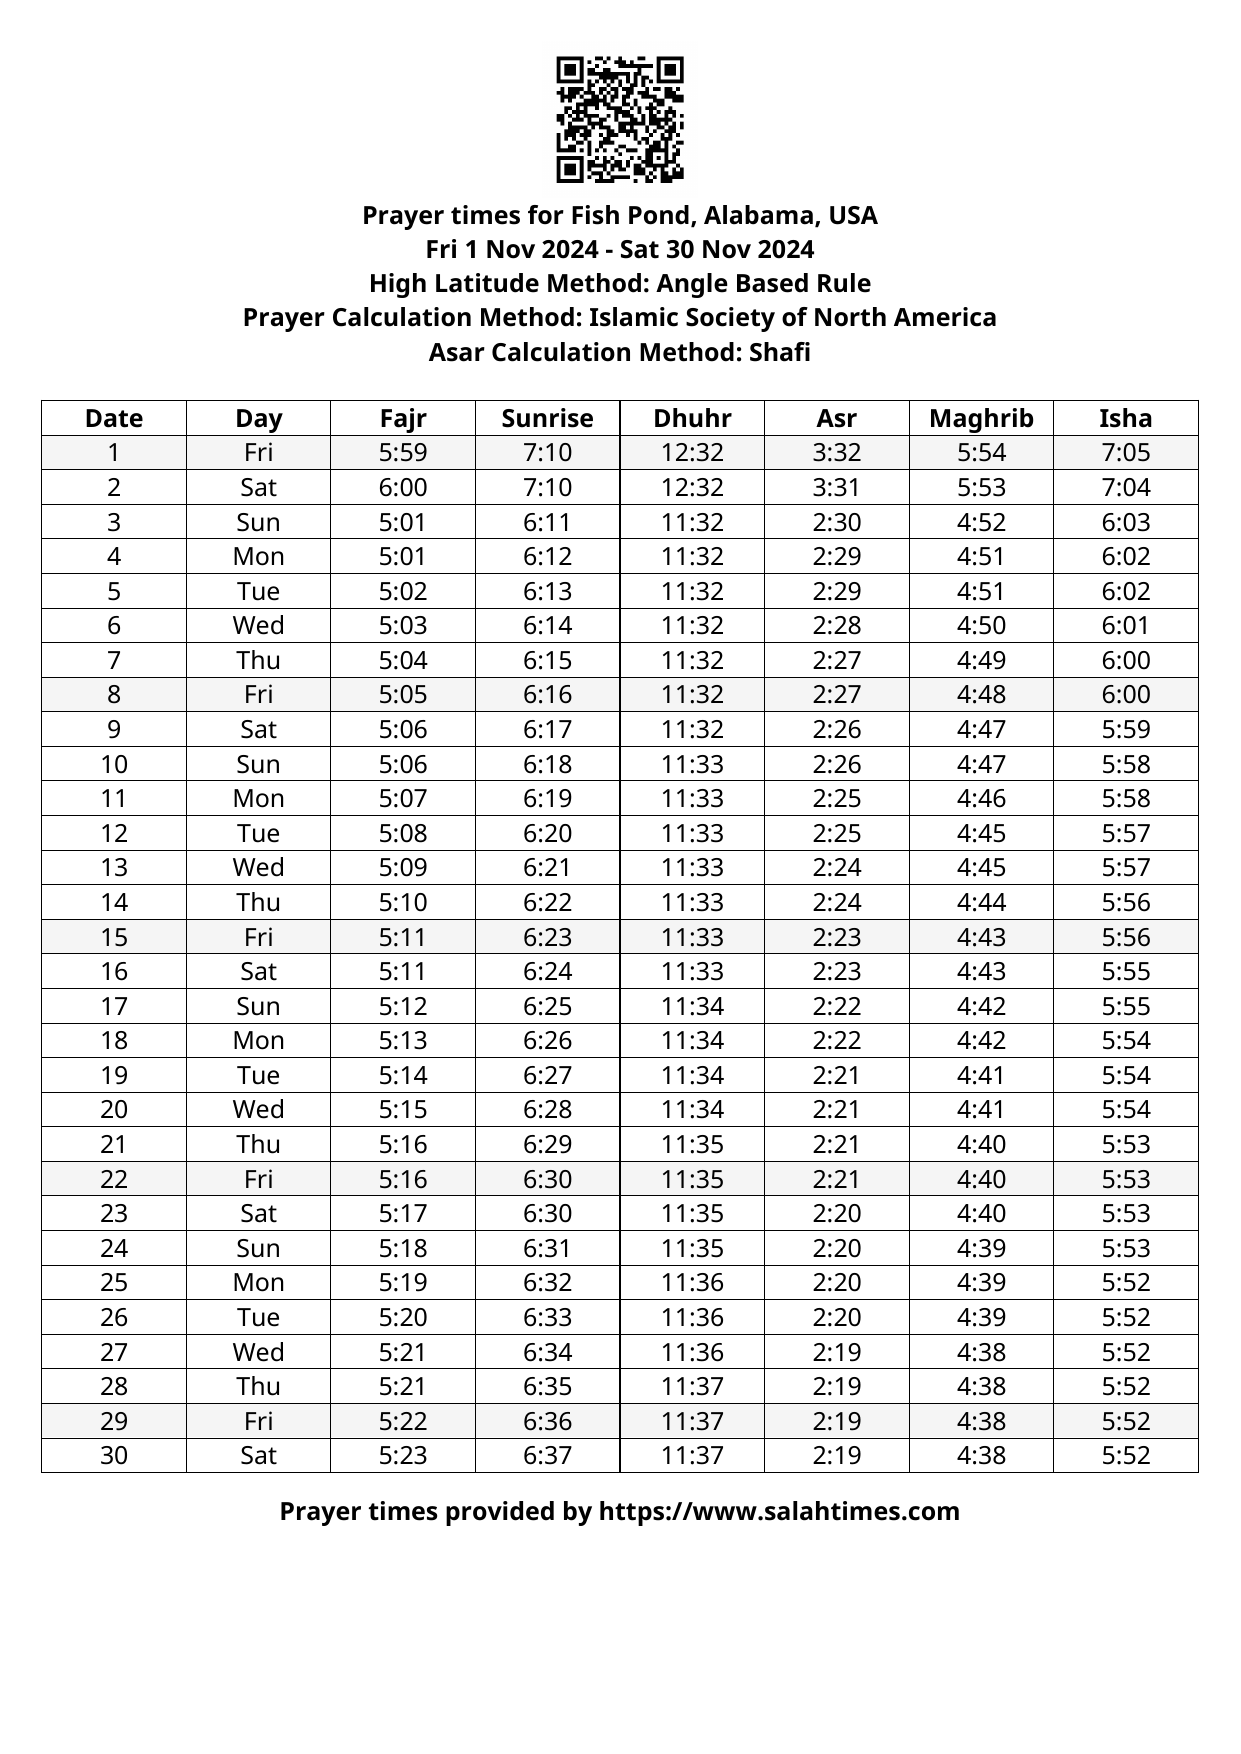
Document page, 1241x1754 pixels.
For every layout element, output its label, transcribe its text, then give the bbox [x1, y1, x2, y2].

table_cell 4:38 [910, 1335, 1053, 1368]
table_cell Mon [187, 539, 330, 573]
table_cell 6:30 [476, 1196, 619, 1230]
table_cell Sat [187, 954, 330, 988]
table_cell Wed [187, 851, 330, 884]
table_cell 11:32 [621, 678, 764, 711]
table_cell 4:38 [910, 1369, 1053, 1403]
table_cell 6:00 [1054, 643, 1198, 677]
table_cell 11:32 [621, 505, 764, 538]
table_cell 6:28 [476, 1093, 619, 1126]
table_cell 4:40 [910, 1196, 1053, 1230]
table_cell 6:15 [476, 643, 619, 677]
table_cell 20 [42, 1093, 186, 1126]
table_cell 4:41 [910, 1093, 1053, 1126]
table_cell 5:58 [1054, 747, 1198, 780]
table_cell 11:37 [621, 1369, 764, 1403]
table_cell 2:27 [765, 643, 909, 677]
table_cell 4:45 [910, 816, 1053, 849]
table_cell 5:04 [331, 643, 475, 677]
table_cell 4:44 [910, 885, 1053, 919]
table_cell 6:22 [476, 885, 619, 919]
text Prayer Calculation Method: Islamic Society of North America [42, 300, 1198, 334]
table_cell 11:33 [621, 954, 764, 988]
table_cell 12:32 [621, 436, 764, 469]
table_cell 5:52 [1054, 1266, 1198, 1299]
table_cell 5:55 [1054, 989, 1198, 1022]
table_cell 4:45 [910, 851, 1053, 884]
table_cell 11:33 [621, 885, 764, 919]
table_cell 11:33 [621, 747, 764, 780]
text Prayer times for Fish Pond, Alabama, USA [42, 198, 1198, 232]
table_cell 4:38 [910, 1404, 1053, 1437]
table_cell 7:10 [476, 436, 619, 469]
table_cell 27 [42, 1335, 186, 1368]
table_cell 4:41 [910, 1058, 1053, 1092]
table_cell 4:39 [910, 1231, 1053, 1264]
table_cell 3:32 [765, 436, 909, 469]
table_cell 22 [42, 1162, 186, 1195]
table_cell Fri [187, 678, 330, 711]
table_cell Thu [187, 643, 330, 677]
table_cell 2:21 [765, 1093, 909, 1126]
table_cell 6:34 [476, 1335, 619, 1368]
table_cell Fri [187, 436, 330, 469]
table_cell 6:30 [476, 1162, 619, 1195]
table_cell Thu [187, 885, 330, 919]
table_cell 5:53 [1054, 1127, 1198, 1161]
table_cell Fri [187, 920, 330, 953]
table_cell 6:21 [476, 851, 619, 884]
table_cell 6:00 [331, 470, 475, 504]
table_cell 5:06 [331, 747, 475, 780]
table_cell 11:37 [621, 1439, 764, 1472]
table_cell Mon [187, 1024, 330, 1057]
table_cell 17 [42, 989, 186, 1022]
table_cell 2:23 [765, 920, 909, 953]
table_cell 5 [42, 574, 186, 607]
table_cell 2:22 [765, 1024, 909, 1057]
table_cell Sun [187, 989, 330, 1022]
table_cell Tue [187, 1058, 330, 1092]
table_cell 11:35 [621, 1127, 764, 1161]
table_cell 5:20 [331, 1300, 475, 1334]
table_cell 5:11 [331, 920, 475, 953]
table_cell 11:32 [621, 609, 764, 642]
table_cell Fri [187, 1162, 330, 1195]
table_cell 12 [42, 816, 186, 849]
table_cell 6:12 [476, 539, 619, 573]
table_cell 5:13 [331, 1024, 475, 1057]
table_cell 2:26 [765, 712, 909, 746]
table_cell 5:54 [1054, 1093, 1198, 1126]
table_cell 10 [42, 747, 186, 780]
table_cell 6:26 [476, 1024, 619, 1057]
table_cell 11:34 [621, 1058, 764, 1092]
table_cell 11 [42, 781, 186, 815]
table_cell 11:33 [621, 781, 764, 815]
table_cell 5:08 [331, 816, 475, 849]
table_cell 6:33 [476, 1300, 619, 1334]
table_header Date [42, 401, 186, 434]
text Fri 1 Nov 2024 - Sat 30 Nov 2024 [42, 232, 1198, 266]
table_cell 4:40 [910, 1162, 1053, 1195]
table_header Asr [765, 401, 909, 434]
table_cell 5:16 [331, 1162, 475, 1195]
table_cell 2:24 [765, 851, 909, 884]
table_cell 5:18 [331, 1231, 475, 1264]
table_cell 5:59 [1054, 712, 1198, 746]
table_cell 2:28 [765, 609, 909, 642]
table_cell Tue [187, 1300, 330, 1334]
text Prayer times provided by https://www.salahtimes.com [42, 1494, 1198, 1528]
table_cell 2:25 [765, 781, 909, 815]
table_cell 5:53 [1054, 1162, 1198, 1195]
table_cell 5:58 [1054, 781, 1198, 815]
table_cell 5:54 [1054, 1024, 1198, 1057]
table_cell 2:26 [765, 747, 909, 780]
table_cell 28 [42, 1369, 186, 1403]
table_cell 4:51 [910, 539, 1053, 573]
table_cell 6:27 [476, 1058, 619, 1092]
table_cell 5:11 [331, 954, 475, 988]
table_cell 5:23 [331, 1439, 475, 1472]
table_cell 11:33 [621, 920, 764, 953]
table_cell 2:19 [765, 1439, 909, 1472]
table_cell 5:07 [331, 781, 475, 815]
table_cell Mon [187, 781, 330, 815]
table_cell 3 [42, 505, 186, 538]
table_cell 11:36 [621, 1266, 764, 1299]
table_cell 19 [42, 1058, 186, 1092]
table_cell 2:20 [765, 1300, 909, 1334]
table_cell 2:20 [765, 1196, 909, 1230]
table_cell 2:21 [765, 1162, 909, 1195]
table_cell 3:31 [765, 470, 909, 504]
table_cell 6:31 [476, 1231, 619, 1264]
table_cell Thu [187, 1369, 330, 1403]
table_cell 5:01 [331, 505, 475, 538]
table_cell 4:42 [910, 989, 1053, 1022]
table_cell 5:57 [1054, 816, 1198, 849]
table_cell 11:35 [621, 1231, 764, 1264]
table_header Fajr [331, 401, 475, 434]
table_cell 14 [42, 885, 186, 919]
table_cell 11:34 [621, 1024, 764, 1057]
table_cell 5:14 [331, 1058, 475, 1092]
table_cell 6:20 [476, 816, 619, 849]
table_cell 5:03 [331, 609, 475, 642]
table_cell 23 [42, 1196, 186, 1230]
table_cell Sat [187, 1196, 330, 1230]
table_cell 15 [42, 920, 186, 953]
table_cell 6:17 [476, 712, 619, 746]
table_cell 2:27 [765, 678, 909, 711]
table_cell Wed [187, 1093, 330, 1126]
table_cell Sat [187, 1439, 330, 1472]
table_cell Wed [187, 609, 330, 642]
table_cell 4:39 [910, 1266, 1053, 1299]
table_cell 30 [42, 1439, 186, 1472]
table_cell 2:20 [765, 1266, 909, 1299]
table_cell 6:24 [476, 954, 619, 988]
table_cell 24 [42, 1231, 186, 1264]
table_cell 6:16 [476, 678, 619, 711]
table_cell 11:36 [621, 1335, 764, 1368]
table_cell Sat [187, 470, 330, 504]
table_cell 4:39 [910, 1300, 1053, 1334]
table_cell 11:33 [621, 816, 764, 849]
text Asar Calculation Method: Shafi [42, 334, 1198, 368]
table_cell Mon [187, 1266, 330, 1299]
table_cell 11:34 [621, 1093, 764, 1126]
table_cell 11:36 [621, 1300, 764, 1334]
table_cell 6:18 [476, 747, 619, 780]
table_cell 5:09 [331, 851, 475, 884]
text High Latitude Method: Angle Based Rule [42, 266, 1198, 300]
table_cell 11:33 [621, 851, 764, 884]
table_cell 16 [42, 954, 186, 988]
table_cell 6:23 [476, 920, 619, 953]
table_cell 4:40 [910, 1127, 1053, 1161]
table_cell 11:35 [621, 1162, 764, 1195]
picture [542, 41, 699, 198]
table_cell 6:14 [476, 609, 619, 642]
table_cell 4:46 [910, 781, 1053, 815]
table_cell 5:06 [331, 712, 475, 746]
table_cell 2 [42, 470, 186, 504]
table_cell 2:22 [765, 989, 909, 1022]
table_cell 6:00 [1054, 678, 1198, 711]
table_cell 8 [42, 678, 186, 711]
table_cell 5:53 [1054, 1231, 1198, 1264]
table_cell Sun [187, 747, 330, 780]
table_cell 5:22 [331, 1404, 475, 1437]
table_cell 5:54 [1054, 1058, 1198, 1092]
table_cell 4:47 [910, 747, 1053, 780]
table_cell 5:05 [331, 678, 475, 711]
table_header Day [187, 401, 330, 434]
table_cell Sun [187, 1231, 330, 1264]
table_cell 4:51 [910, 574, 1053, 607]
table_cell 21 [42, 1127, 186, 1161]
table_cell 5:53 [1054, 1196, 1198, 1230]
table_cell 5:56 [1054, 885, 1198, 919]
table_cell 6:29 [476, 1127, 619, 1161]
table_cell 2:19 [765, 1404, 909, 1437]
table_cell 5:57 [1054, 851, 1198, 884]
table_cell 4:38 [910, 1439, 1053, 1472]
table_cell 11:32 [621, 643, 764, 677]
table_cell 2:24 [765, 885, 909, 919]
table_cell 5:21 [331, 1369, 475, 1403]
table_cell 29 [42, 1404, 186, 1437]
table_cell 2:20 [765, 1231, 909, 1264]
table_header Dhuhr [621, 401, 764, 434]
table_cell 5:19 [331, 1266, 475, 1299]
table_cell Sun [187, 505, 330, 538]
table_cell 2:23 [765, 954, 909, 988]
table_cell 25 [42, 1266, 186, 1299]
table_cell 5:53 [910, 470, 1053, 504]
table_cell 5:59 [331, 436, 475, 469]
table_cell 1 [42, 436, 186, 469]
table_cell 6:32 [476, 1266, 619, 1299]
table_cell 4:43 [910, 954, 1053, 988]
table_cell 11:37 [621, 1404, 764, 1437]
table_cell 11:32 [621, 712, 764, 746]
table_cell Tue [187, 816, 330, 849]
table_cell 26 [42, 1300, 186, 1334]
table_cell 5:15 [331, 1093, 475, 1126]
table_cell 18 [42, 1024, 186, 1057]
table_cell 5:55 [1054, 954, 1198, 988]
table_cell 2:30 [765, 505, 909, 538]
table_cell Tue [187, 574, 330, 607]
table_cell 5:52 [1054, 1300, 1198, 1334]
table_cell 5:54 [910, 436, 1053, 469]
table_cell 6:02 [1054, 574, 1198, 607]
table_header Maghrib [910, 401, 1053, 434]
table_cell 6:37 [476, 1439, 619, 1472]
table_cell 5:12 [331, 989, 475, 1022]
table_cell 5:56 [1054, 920, 1198, 953]
table_cell 5:21 [331, 1335, 475, 1368]
table_cell Thu [187, 1127, 330, 1161]
table_cell 4:47 [910, 712, 1053, 746]
table_cell 6:03 [1054, 505, 1198, 538]
table_cell 4:42 [910, 1024, 1053, 1057]
table_cell 6:19 [476, 781, 619, 815]
table_cell 5:52 [1054, 1335, 1198, 1368]
table_header Isha [1054, 401, 1198, 434]
table_cell 5:02 [331, 574, 475, 607]
table_cell 11:32 [621, 539, 764, 573]
table_cell 5:52 [1054, 1404, 1198, 1437]
table_cell 4:49 [910, 643, 1053, 677]
table_cell 4:48 [910, 678, 1053, 711]
table_cell 6:02 [1054, 539, 1198, 573]
table_cell 6:13 [476, 574, 619, 607]
table_cell 9 [42, 712, 186, 746]
table_cell 6:11 [476, 505, 619, 538]
table_cell 7 [42, 643, 186, 677]
table_cell 4:43 [910, 920, 1053, 953]
table_cell 5:52 [1054, 1439, 1198, 1472]
table_cell Fri [187, 1404, 330, 1437]
table_cell 2:29 [765, 574, 909, 607]
table_cell 5:01 [331, 539, 475, 573]
table_cell 4:50 [910, 609, 1053, 642]
table_cell 7:10 [476, 470, 619, 504]
table_cell 11:34 [621, 989, 764, 1022]
table_cell 2:29 [765, 539, 909, 573]
table_cell 11:35 [621, 1196, 764, 1230]
table_header Sunrise [476, 401, 619, 434]
table_cell 6:01 [1054, 609, 1198, 642]
table_cell 5:10 [331, 885, 475, 919]
table_cell 5:52 [1054, 1369, 1198, 1403]
table_cell 2:21 [765, 1127, 909, 1161]
table_cell 7:04 [1054, 470, 1198, 504]
table_cell 12:32 [621, 470, 764, 504]
table_cell 13 [42, 851, 186, 884]
table_cell Wed [187, 1335, 330, 1368]
table_cell 2:19 [765, 1369, 909, 1403]
table_cell 6 [42, 609, 186, 642]
table_cell 4 [42, 539, 186, 573]
table_cell 5:17 [331, 1196, 475, 1230]
table_cell 2:21 [765, 1058, 909, 1092]
table_cell 6:35 [476, 1369, 619, 1403]
table_cell Sat [187, 712, 330, 746]
table_cell 6:36 [476, 1404, 619, 1437]
table_cell 6:25 [476, 989, 619, 1022]
table_cell 11:32 [621, 574, 764, 607]
table_cell 2:25 [765, 816, 909, 849]
table_cell 7:05 [1054, 436, 1198, 469]
table_cell 5:16 [331, 1127, 475, 1161]
table_cell 2:19 [765, 1335, 909, 1368]
table_cell 4:52 [910, 505, 1053, 538]
